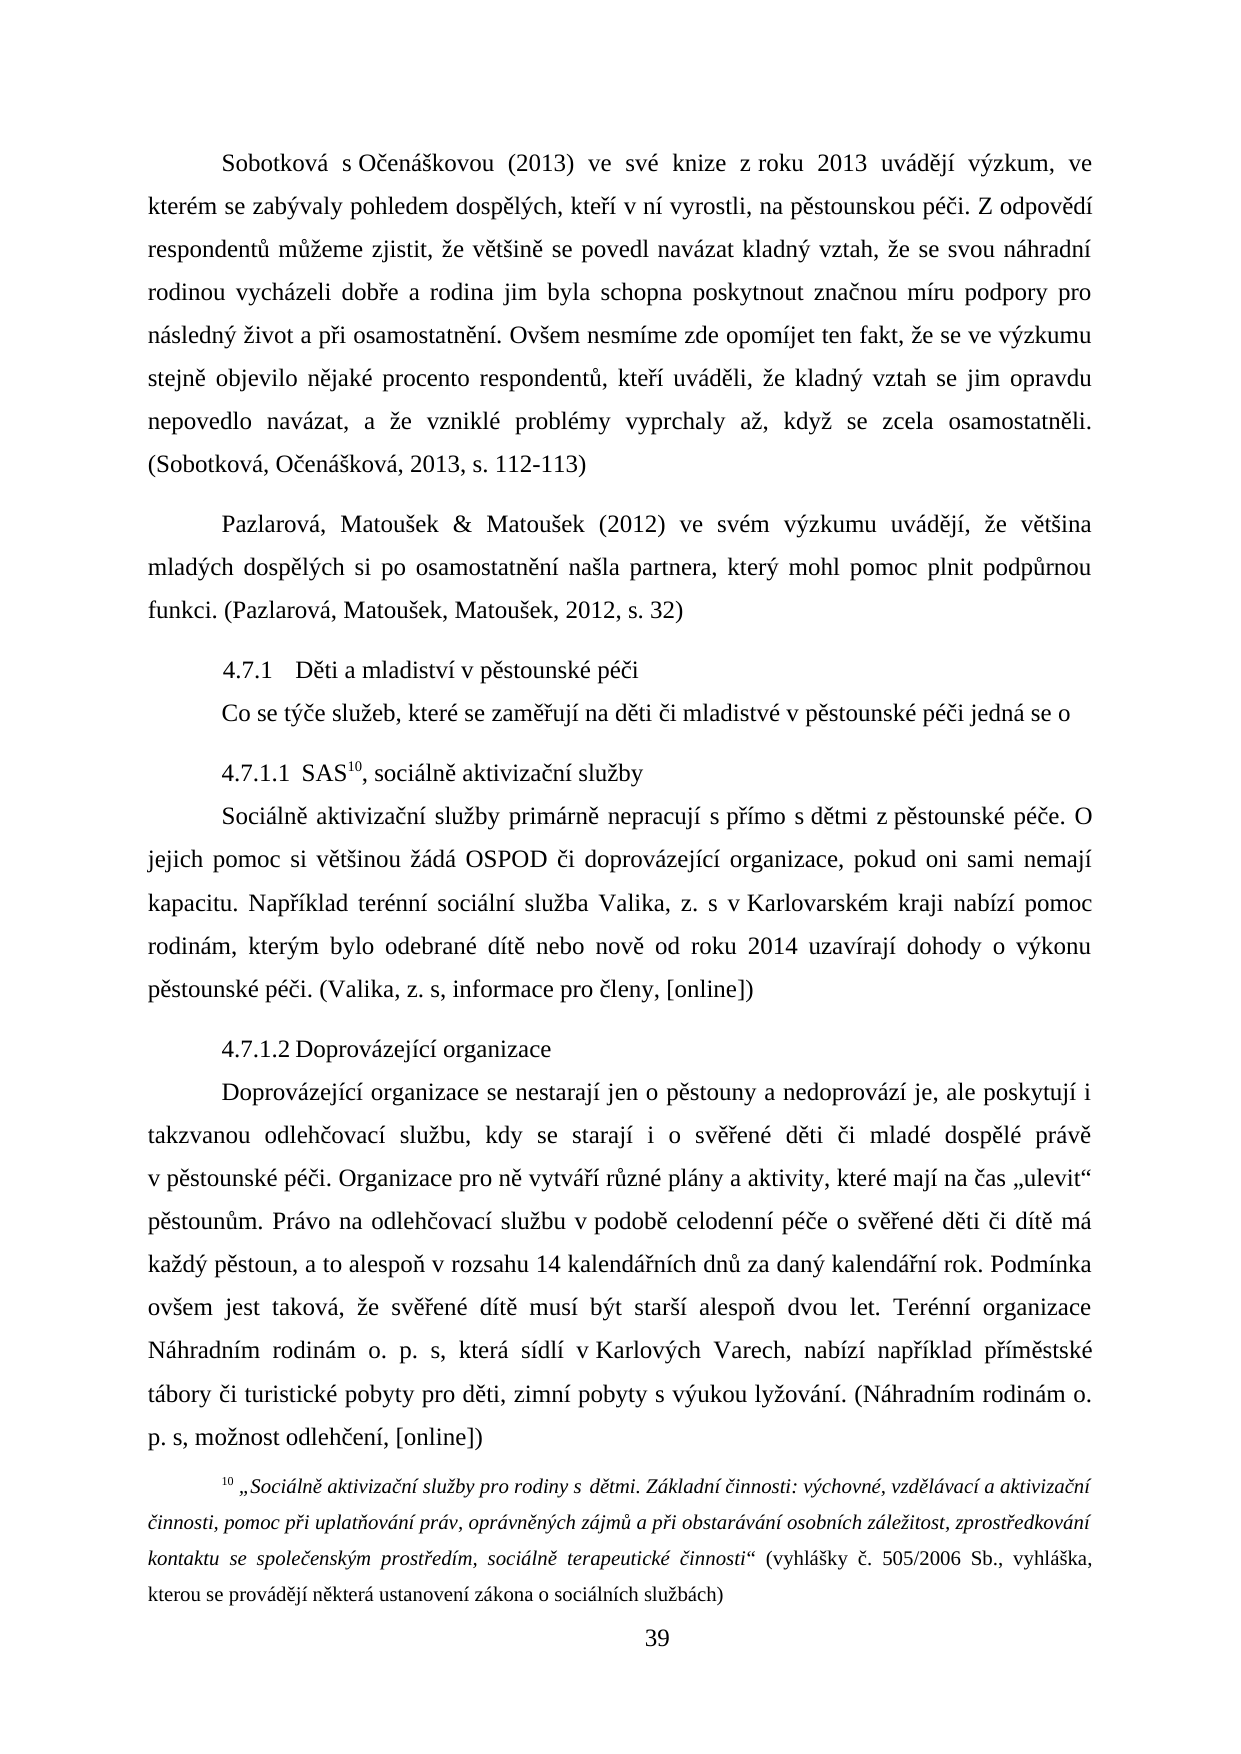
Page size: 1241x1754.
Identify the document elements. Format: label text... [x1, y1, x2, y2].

text Sociálně aktivizační služby primárně nepracují s přímo s dětmi z pěstounské péče. O jejich pomoc si většinou žádá OSPOD či doprovázející organizace, pokud oni sami nemají kapacitu. Například terénní sociální služba Valika, z. s v Karlovarském kraji nabízí pomoc rodinám, kterým bylo odebrané dítě nebo nově od roku 2014 uzavírají dohody o výkonu pěstounské péči. (Valika, z. s, informace pro členy, [online]) [148, 801, 1093, 1003]
text Doprovázející organizace se nestarají jen o pěstouny a nedoprovází je, ale poskytují i takzvanou odlehčovací službu, kdy se starají i o svěřené děti či mladé dospělé právě v pěstounské péči. Organizace pro ně vytváří různé plány a aktivity, které mají na čas „ulevit“ pěstounům. Právo na odlehčovací službu v podobě celodenní péče o svěřené děti či dítě má každý pěstoun, a to alespoň v rozsahu 14 kalendářních dnů za daný kalendářní rok. Podmínka ovšem jest taková, že svěřené dítě musí být starší alespoň dvou let. Terénní organizace Náhradním rodinám o. p. s, která sídlí v Karlových Varech, nabízí například příměstské tábory či turistické pobyty pro děti, zimní pobyty s výukou lyžování. (Náhradním rodinám o. p. s, možnost odlehčení, [online]) [148, 1077, 1093, 1451]
subtitle Doprovázející organizace [148, 1034, 1093, 1062]
text Co se týče služeb, které se zaměřují na děti či mladistvé v pěstounské péči jedná se o [148, 698, 1093, 727]
subtitle SAS, sociálně aktivizační služby [148, 758, 1093, 787]
subtitle Děti a mladiství v pěstounské péči [148, 655, 1093, 684]
text Sobotková s Očenáškovou (2013) ve své knize z roku 2013 uvádějí výzkum, ve kterém se zabývaly pohledem dospělých, kteří v ní vyrostli, na pěstounskou péči. Z odpovědí respondentů můžeme zjistit, že většině se povedl navázat kladný vztah, že se svou náhradní rodinou vycházeli dobře a rodina jim byla schopna poskytnout značnou míru podpory pro následný život a při osamostatnění. Ovšem nesmíme zde opomíjet ten fakt, že se ve výzkumu stejně objevilo nějaké procento respondentů, kteří uváděli, že kladný vztah se jim opravdu nepovedlo navázat, a že vzniklé problémy vyprchaly až, když se zcela osamostatněli. (Sobotková, Očenášková, 2013, s. 112-113) [148, 148, 1093, 478]
text Pazlarová, Matoušek & Matoušek (2012) ve svém výzkumu uvádějí, že většina mladých dospělých si po osamostatnění našla partnera, který mohl pomoc plnit podpůrnou funkci. (Pazlarová, Matoušek, Matoušek, 2012, s. 32) [148, 509, 1093, 624]
